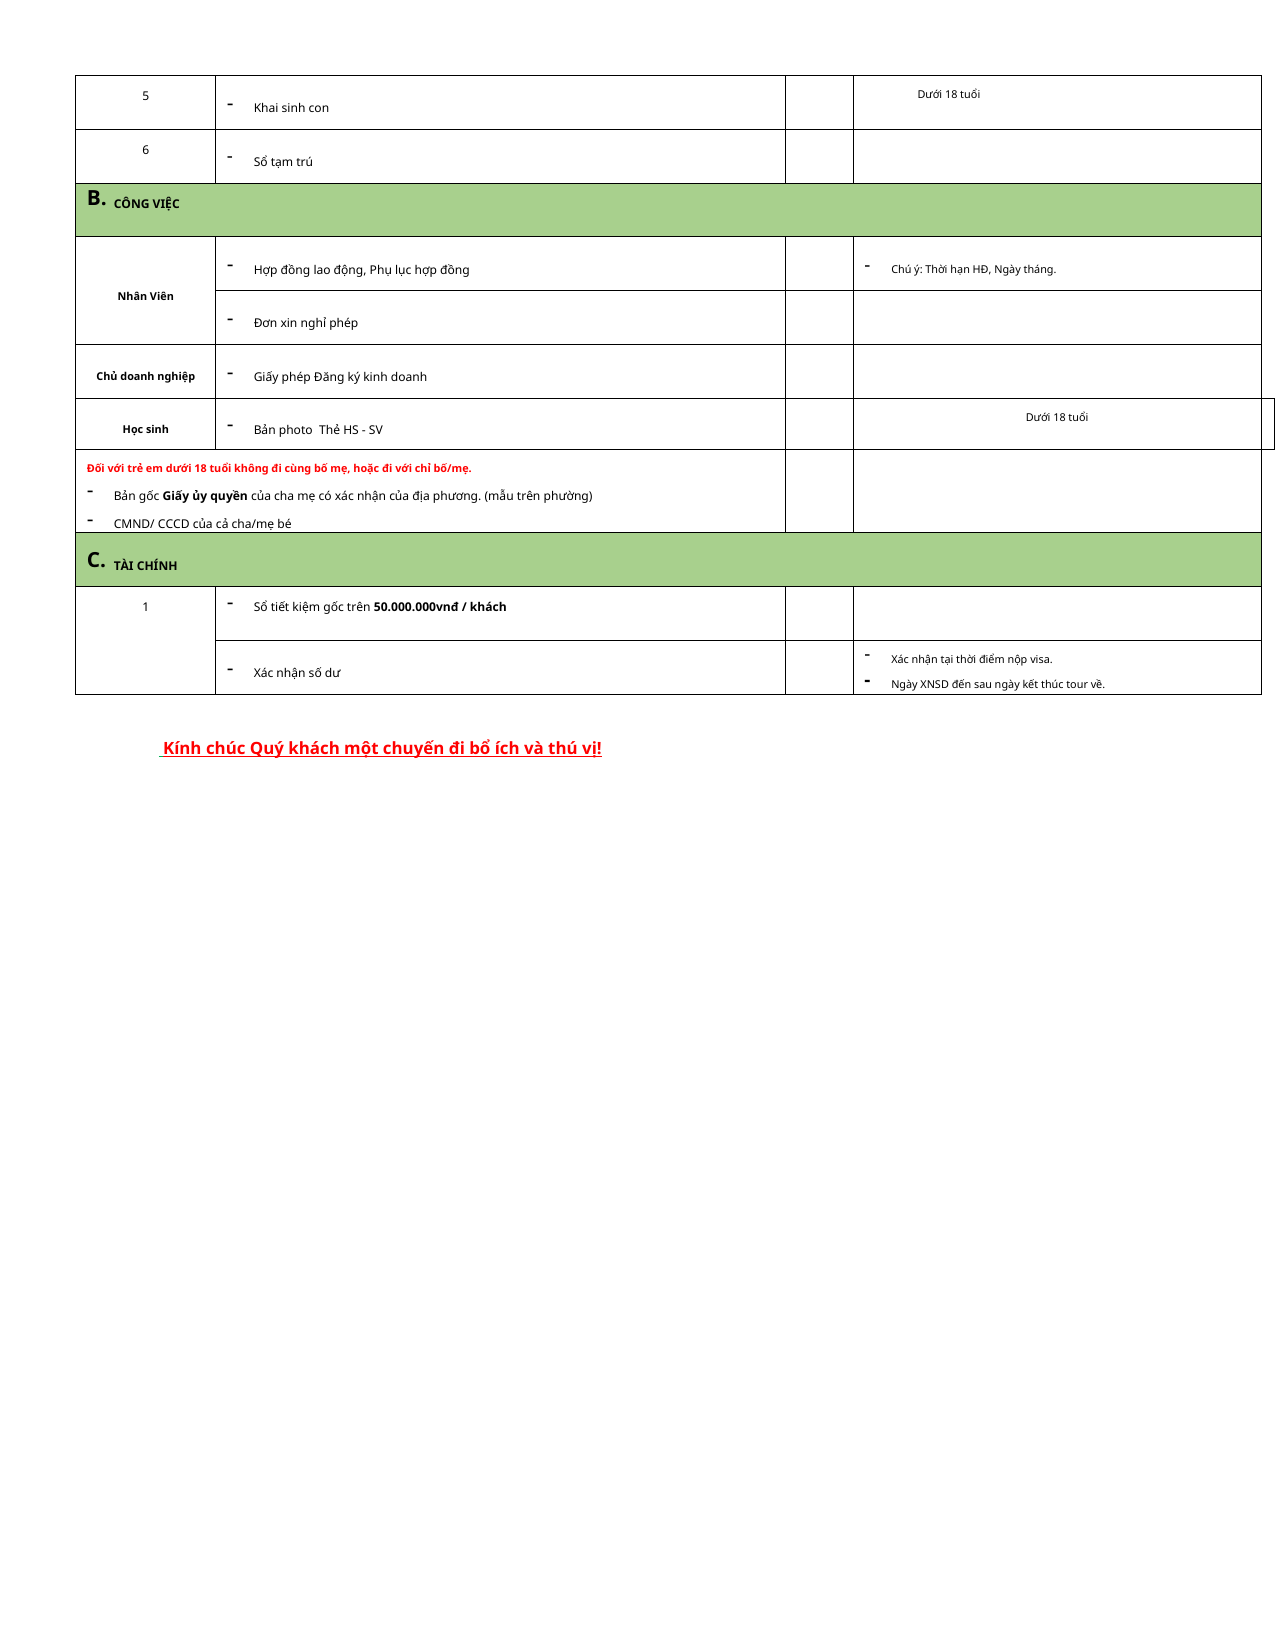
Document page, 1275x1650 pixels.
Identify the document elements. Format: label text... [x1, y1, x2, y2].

table_cell Nhân Viên [76, 237, 215, 344]
table_cell [786, 345, 853, 397]
table_cell 5 [76, 76, 215, 129]
table_cell [786, 587, 853, 640]
table_cell [854, 130, 1261, 182]
table_cell [786, 76, 853, 129]
table_cell Dưới 18 tuổi [854, 399, 1261, 449]
table_cell Chú ý: Thời hạn HĐ, Ngày tháng. [854, 237, 1261, 290]
table_cell Đơn xin nghỉ phép [216, 291, 785, 344]
table_cell Xác nhận tại thời điểm nộp visa. Ngày XNSD đến sau ngày kết thúc tour về. [854, 641, 1261, 693]
table_cell [786, 291, 853, 344]
table_cell Đối với trẻ em dưới 18 tuổi không đi cùng bố mẹ, hoặc đi với chỉ bố/mẹ. Bản gốc Giấy ủy quyền của cha mẹ có xác nhận của địa phương. (mẫu trên phường) CMND/ CCCD của cả cha/mẹ bé [76, 450, 785, 532]
table_cell [786, 130, 853, 182]
text Kính chúc Quý khách một chuyến đi bổ ích và thú vị! [75, 719, 1197, 759]
table_cell Dưới 18 tuổi [854, 76, 1261, 129]
table_cell 1 [76, 587, 215, 693]
table_cell [786, 399, 853, 449]
table_cell TÀI CHÍNH [76, 533, 1261, 586]
table_cell Sổ tạm trú [216, 130, 785, 182]
table_cell Khai sinh con [216, 76, 785, 129]
table_cell Chủ doanh nghiệp [76, 345, 215, 397]
table_cell Bản photo Thẻ HS - SV [216, 399, 785, 449]
table_cell [786, 450, 853, 532]
table_cell Sổ tiết kiệm gốc trên 50.000.000vnđ / khách [216, 587, 785, 640]
table_cell CÔNG VIỆC [76, 184, 1261, 236]
table_cell [854, 450, 1261, 532]
table_cell Giấy phép Đăng ký kinh doanh [216, 345, 785, 397]
table_cell [854, 345, 1261, 397]
table_cell [1262, 399, 1274, 449]
table_cell Học sinh [76, 399, 215, 449]
table_cell [854, 291, 1261, 344]
table_cell [786, 641, 853, 693]
table_cell Xác nhận số dư [216, 641, 785, 693]
table_cell [786, 237, 853, 290]
table_cell 6 [76, 130, 215, 182]
table_cell Hợp đồng lao động, Phụ lục hợp đồng [216, 237, 785, 290]
table_cell [854, 587, 1261, 640]
